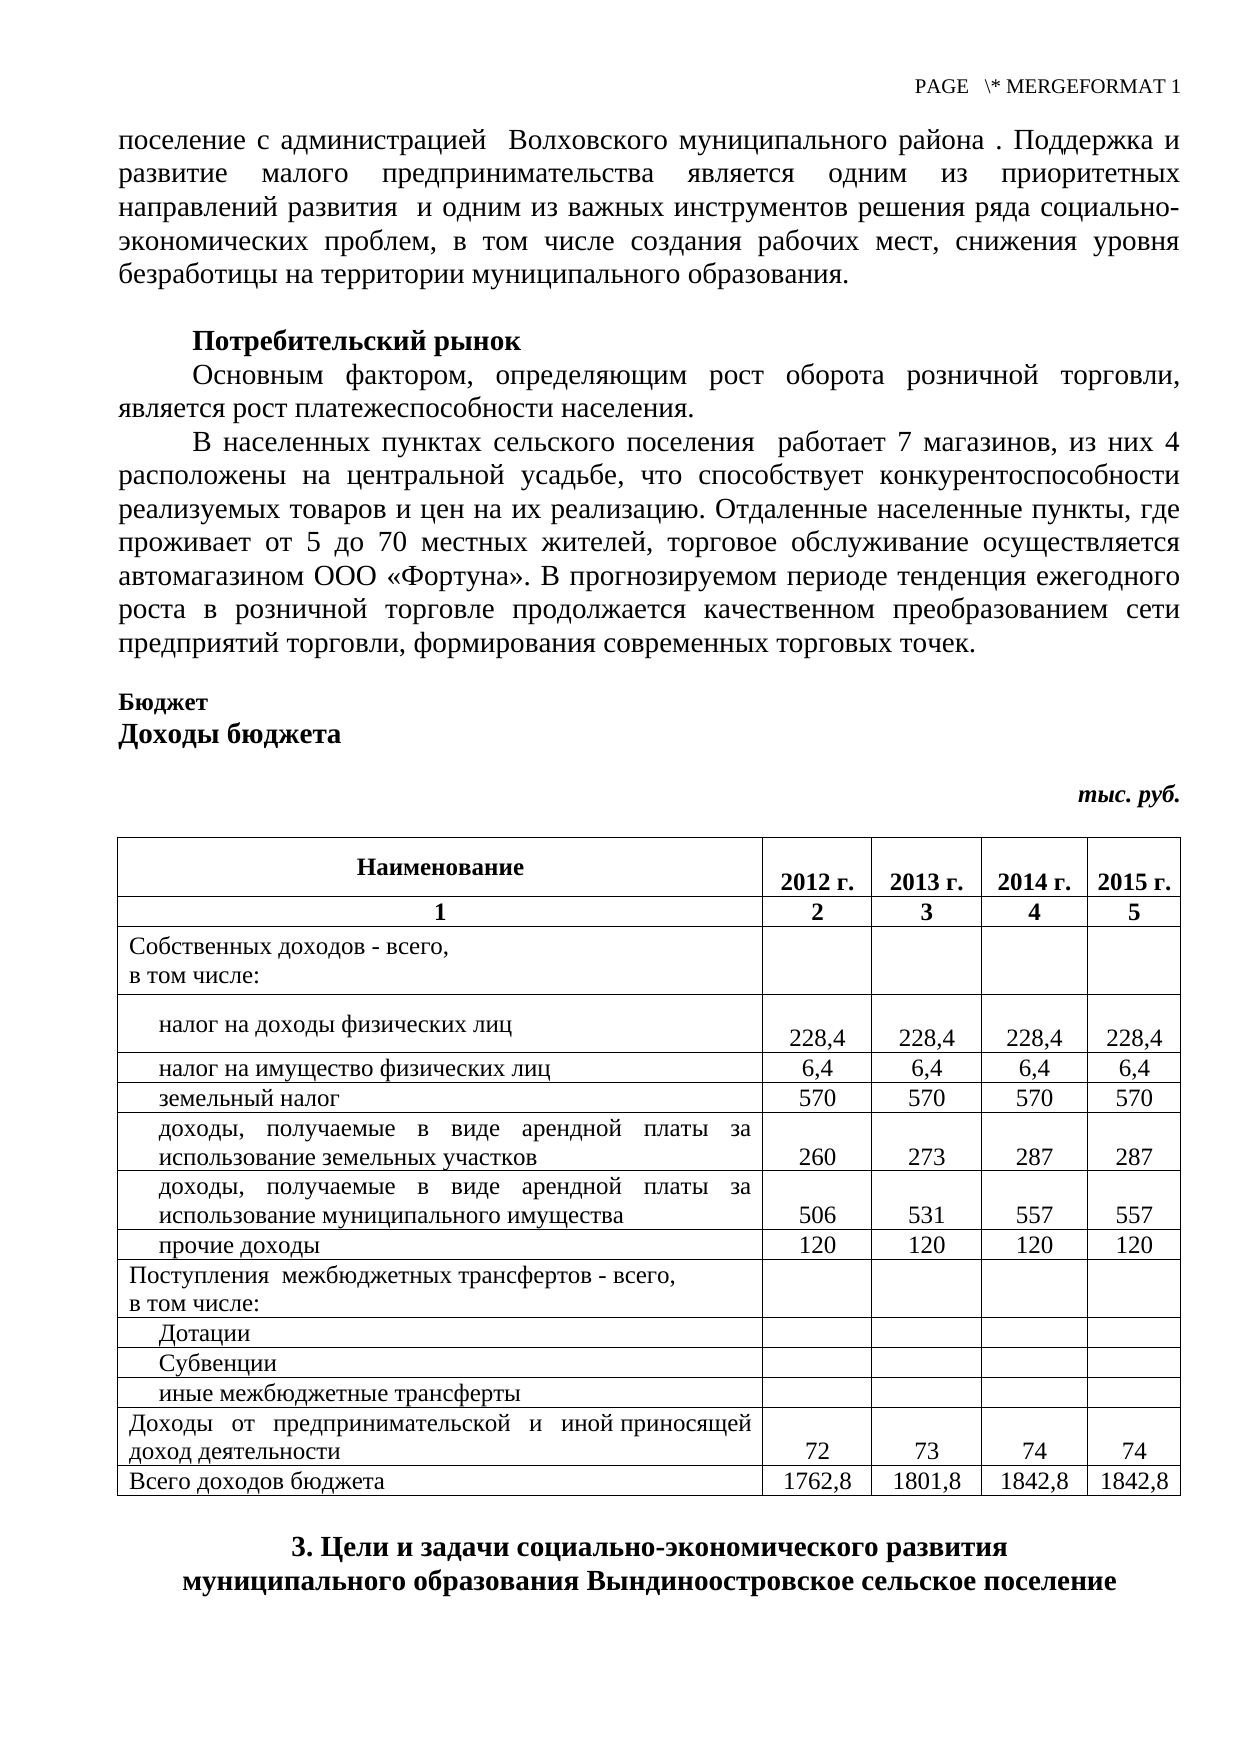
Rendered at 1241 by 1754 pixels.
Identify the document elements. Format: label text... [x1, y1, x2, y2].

table_cell [763, 1260, 871, 1317]
table_cell [982, 1260, 1087, 1317]
table_cell [1088, 1318, 1180, 1347]
text Основным фактором, определяющим рост оборота розничной торговли, является рост платежеспособности населения. [118, 357, 1181, 424]
table_cell 531 [872, 1171, 981, 1229]
text тыс. руб. [118, 779, 1181, 808]
table_cell Доходы от предпринимательской и иной приносящей доход деятельности [118, 1408, 762, 1465]
table_cell 557 [982, 1171, 1087, 1229]
table_cell Всего доходов бюджета [118, 1466, 762, 1495]
table_cell 6,4 [872, 1053, 981, 1082]
table_cell [1088, 1260, 1180, 1317]
table_cell [1088, 1348, 1180, 1377]
table_cell 120 [1088, 1230, 1180, 1259]
table_cell 73 [872, 1408, 981, 1465]
table_cell [872, 927, 981, 994]
table_cell [872, 1348, 981, 1377]
text Бюджет [118, 687, 1181, 716]
table_cell [763, 927, 871, 994]
table_cell 228,4 [763, 995, 871, 1052]
table_cell 1 [118, 897, 762, 926]
table_cell Дотации [118, 1318, 762, 1347]
table_cell [872, 1260, 981, 1317]
table_cell 120 [982, 1230, 1087, 1259]
table_header . [982, 838, 1087, 896]
table_cell [982, 1348, 1087, 1377]
table_cell 1801,8 [872, 1466, 981, 1495]
table_cell [763, 1348, 871, 1377]
text В населенных пунктах сельского поселения работает 7 магазинов, из них 4 расположены на центральной усадьбе, что способствует конкурентоспособности реализуемых товаров и цен на их реализацию. Отдаленные населенные пункты, где проживает от 5 до 70 местных жителей, торговое обслуживание осуществляется автомагазином ООО «Фортуна». В прогнозируемом периоде тенденция ежегодного роста в розничной торговле продолжается качественном преобразованием сети предприятий торговли, формирования современных торговых точек. [118, 424, 1181, 659]
table_cell 287 [982, 1113, 1087, 1170]
table_cell [763, 1318, 871, 1347]
table_header Наименование [118, 838, 762, 896]
text муниципального образования Вындиноостровское сельское поселение [118, 1563, 1181, 1597]
text Потребительский рынок [118, 323, 1181, 357]
table_cell [982, 1318, 1087, 1347]
table_cell [872, 1378, 981, 1407]
table_cell 74 [982, 1408, 1087, 1465]
text 3. Цели и задачи социально-экономического развития [118, 1529, 1181, 1563]
table_cell 6,4 [763, 1053, 871, 1082]
table_cell иные межбюджетные трансферты [118, 1378, 762, 1407]
text Доходы бюджета [118, 716, 1181, 750]
table_cell 287 [1088, 1113, 1180, 1170]
table_cell [872, 1318, 981, 1347]
table_cell 4 [982, 897, 1087, 926]
table_cell налог на доходы физических лиц [118, 995, 762, 1052]
table_cell 273 [872, 1113, 981, 1170]
table_cell 72 [763, 1408, 871, 1465]
table_cell 1842,8 [1088, 1466, 1180, 1495]
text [118, 122, 1181, 290]
table_cell доходы, получаемые в виде арендной платы за использование муниципального имущества [118, 1171, 762, 1229]
table_cell 3 [872, 897, 981, 926]
table_cell 120 [872, 1230, 981, 1259]
table_cell 228,4 [982, 995, 1087, 1052]
table_cell 570 [872, 1083, 981, 1112]
table_header . [872, 838, 981, 896]
table_cell 74 [1088, 1408, 1180, 1465]
table_cell 1762,8 [763, 1466, 871, 1495]
table_cell 260 [763, 1113, 871, 1170]
table_cell [982, 1378, 1087, 1407]
table_cell 228,4 [1088, 995, 1180, 1052]
table_cell 557 [1088, 1171, 1180, 1229]
table_cell налог на имущество физических лиц [118, 1053, 762, 1082]
table_cell 1842,8 [982, 1466, 1087, 1495]
table_cell 570 [1088, 1083, 1180, 1112]
table_cell [763, 1378, 871, 1407]
table_cell 228,4 [872, 995, 981, 1052]
table_cell [982, 927, 1087, 994]
table_cell 6,4 [1088, 1053, 1180, 1082]
table_cell 120 [763, 1230, 871, 1259]
table_cell доходы, получаемые в виде арендной платы за использование земельных участков [118, 1113, 762, 1170]
table_cell 570 [763, 1083, 871, 1112]
table_cell Собственных доходов - всего, в том числе: [118, 927, 762, 994]
table_cell [1088, 1378, 1180, 1407]
table_cell 2 [763, 897, 871, 926]
table_cell 570 [982, 1083, 1087, 1112]
table_header . [763, 838, 871, 896]
table_cell Субвенции [118, 1348, 762, 1377]
table_cell земельный налог [118, 1083, 762, 1112]
table_cell [1088, 927, 1180, 994]
table_cell 5 [1088, 897, 1180, 926]
table_cell прочие доходы [118, 1230, 762, 1259]
table_header . [1088, 838, 1180, 896]
table_cell Поступления межбюджетных трансфертов - всего, в том числе: [118, 1260, 762, 1317]
table_cell 506 [763, 1171, 871, 1229]
table_cell 6,4 [982, 1053, 1087, 1082]
